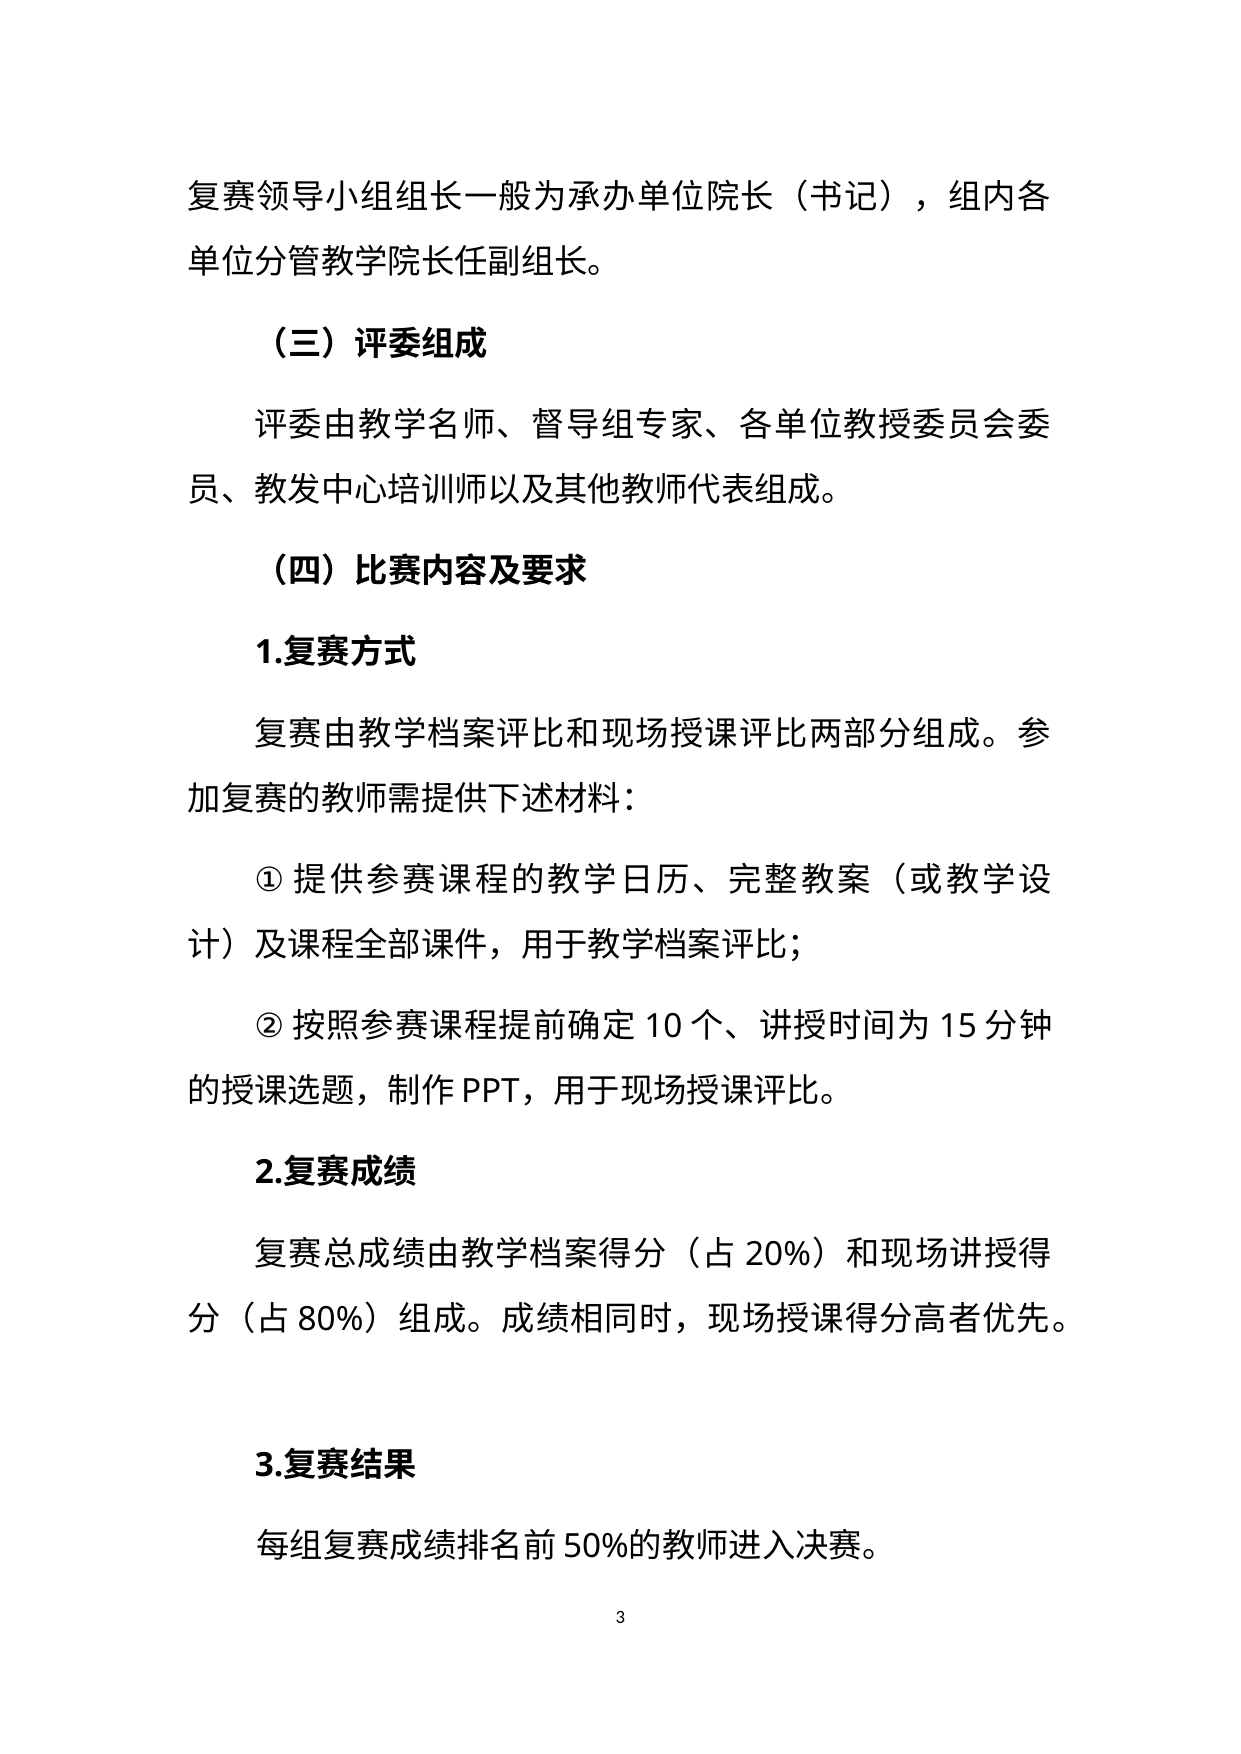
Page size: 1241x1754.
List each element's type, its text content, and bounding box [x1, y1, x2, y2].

text （三）评委组成 [187, 308, 1053, 373]
text 1.复赛方式 [187, 617, 1053, 682]
text 每组复赛成绩排名前50%的教师进入决赛。 [187, 1511, 1053, 1576]
text ①提供参赛课程的教学日历、完整教案（或教学设计）及课程全部课件，用于教学档案评比； [187, 844, 1053, 974]
text 3.复赛结果 [187, 1429, 1053, 1494]
text 评委由教学名师、督导组专家、各单位教授委员会委员、教发中心培训师以及其他教师代表组成。 [187, 389, 1053, 519]
text （四）比赛内容及要求 [187, 536, 1053, 601]
text 复赛总成绩由教学档案得分（占20%）和现场讲授得分（占80%）组成。成绩相同时，现场授课得分高者优先。 [187, 1218, 1053, 1413]
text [187, 162, 1053, 292]
text ②按照参赛课程提前确定10个、讲授时间为15分钟的授课选题，制作PPT，用于现场授课评比。 [187, 991, 1053, 1121]
text 2.复赛成绩 [187, 1137, 1053, 1202]
text 复赛由教学档案评比和现场授课评比两部分组成。参加复赛的教师需提供下述材料： [187, 698, 1053, 828]
